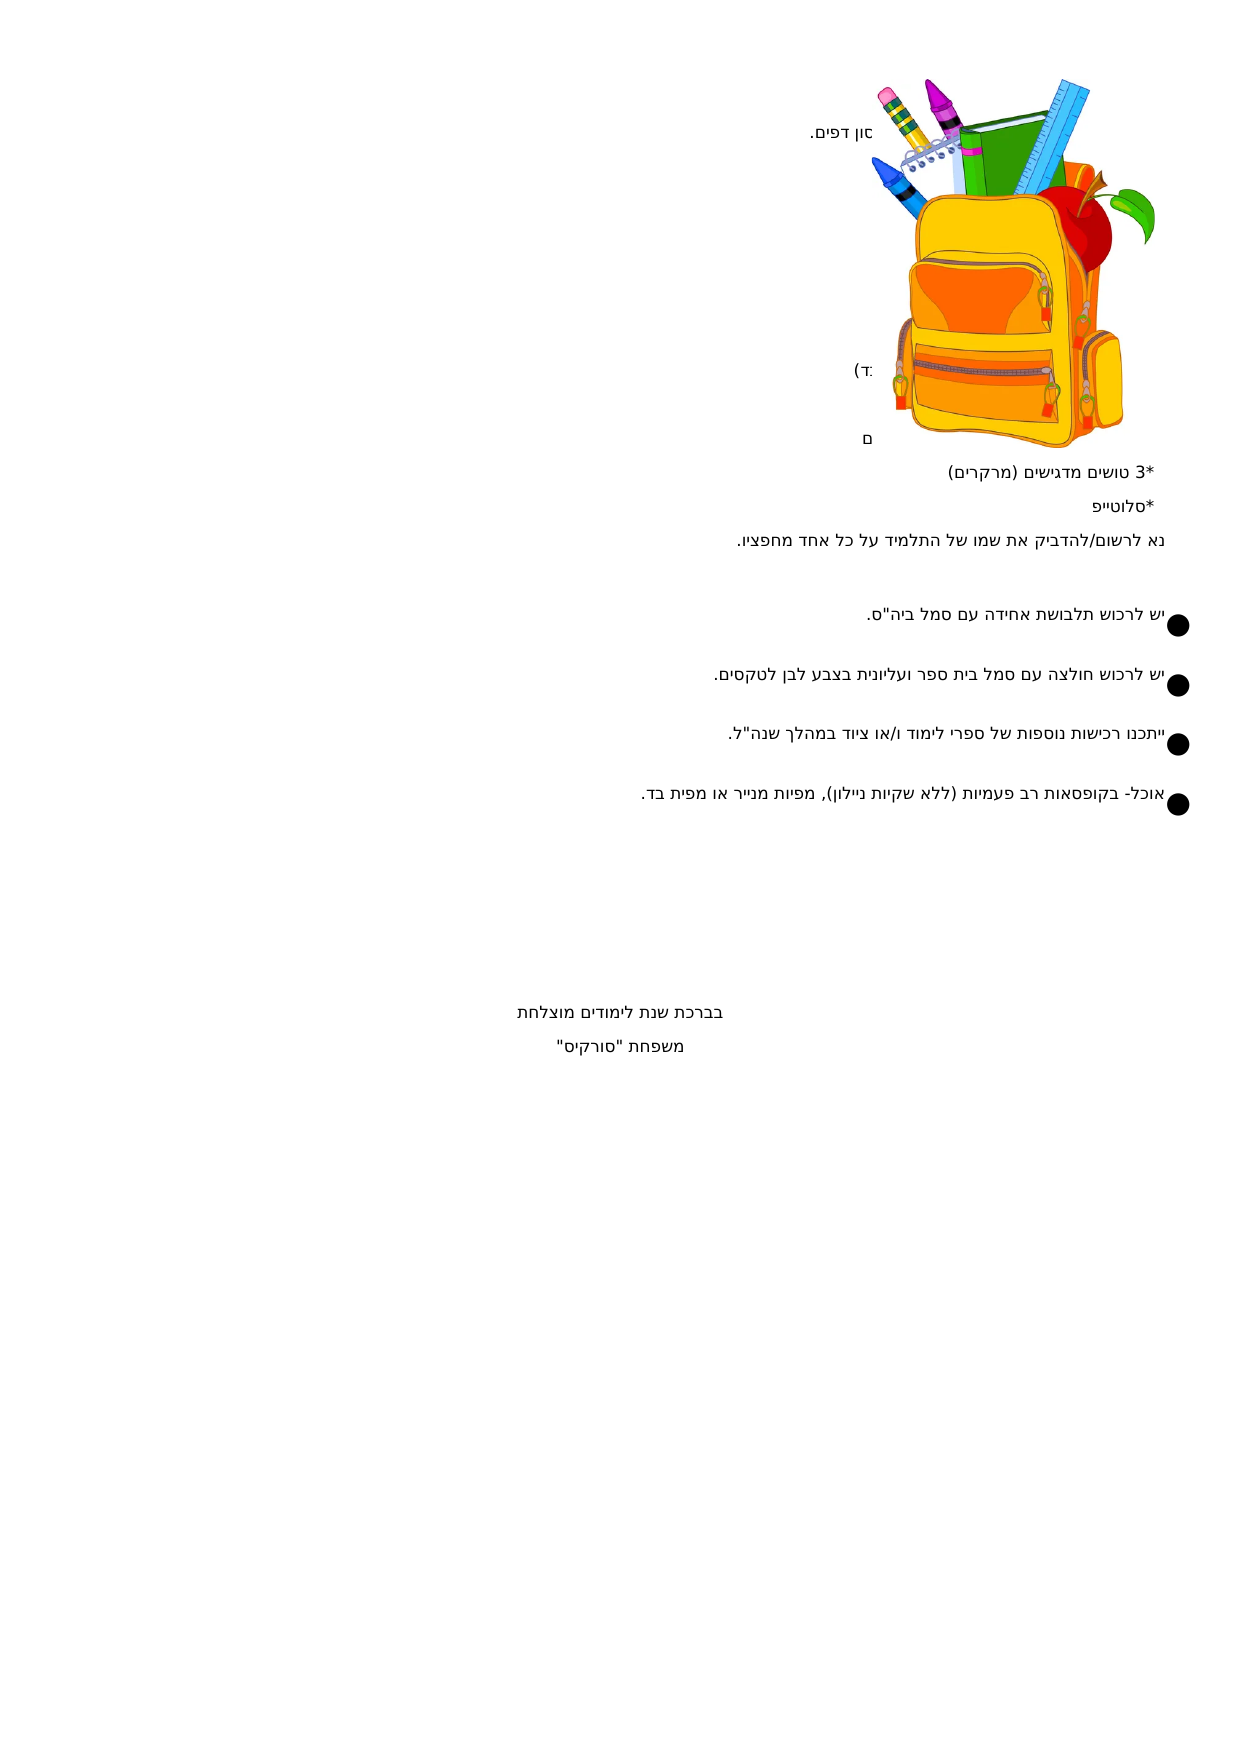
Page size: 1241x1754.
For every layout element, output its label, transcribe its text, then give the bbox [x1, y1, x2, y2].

text משפחת "סורקיס" [75, 1022, 1165, 1056]
text בברכת שנת לימודים מוצלחת [75, 988, 1165, 1022]
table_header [278, 75, 1165, 516]
list יש לרכוש תלבושת אחידה עם סמל ביה"ס. [75, 590, 1165, 650]
list יש לרכוש חולצה עם סמל בית ספר ועליונית בצבע לבן לטקסים. [75, 650, 1165, 710]
list אוכל- בקופסאות רב פעמיות (ללא שקיות ניילון), מפיות מנייר או מפית בד. [75, 769, 1165, 829]
list ייתכנו רכישות נוספות של ספרי לימוד ו/או ציוד במהלך שנה"ל. [75, 710, 1165, 769]
picture [871, 79, 1155, 448]
text נא לרשום/להדביק את שמו של התלמיד על כל אחד מחפציו. [75, 516, 1165, 550]
